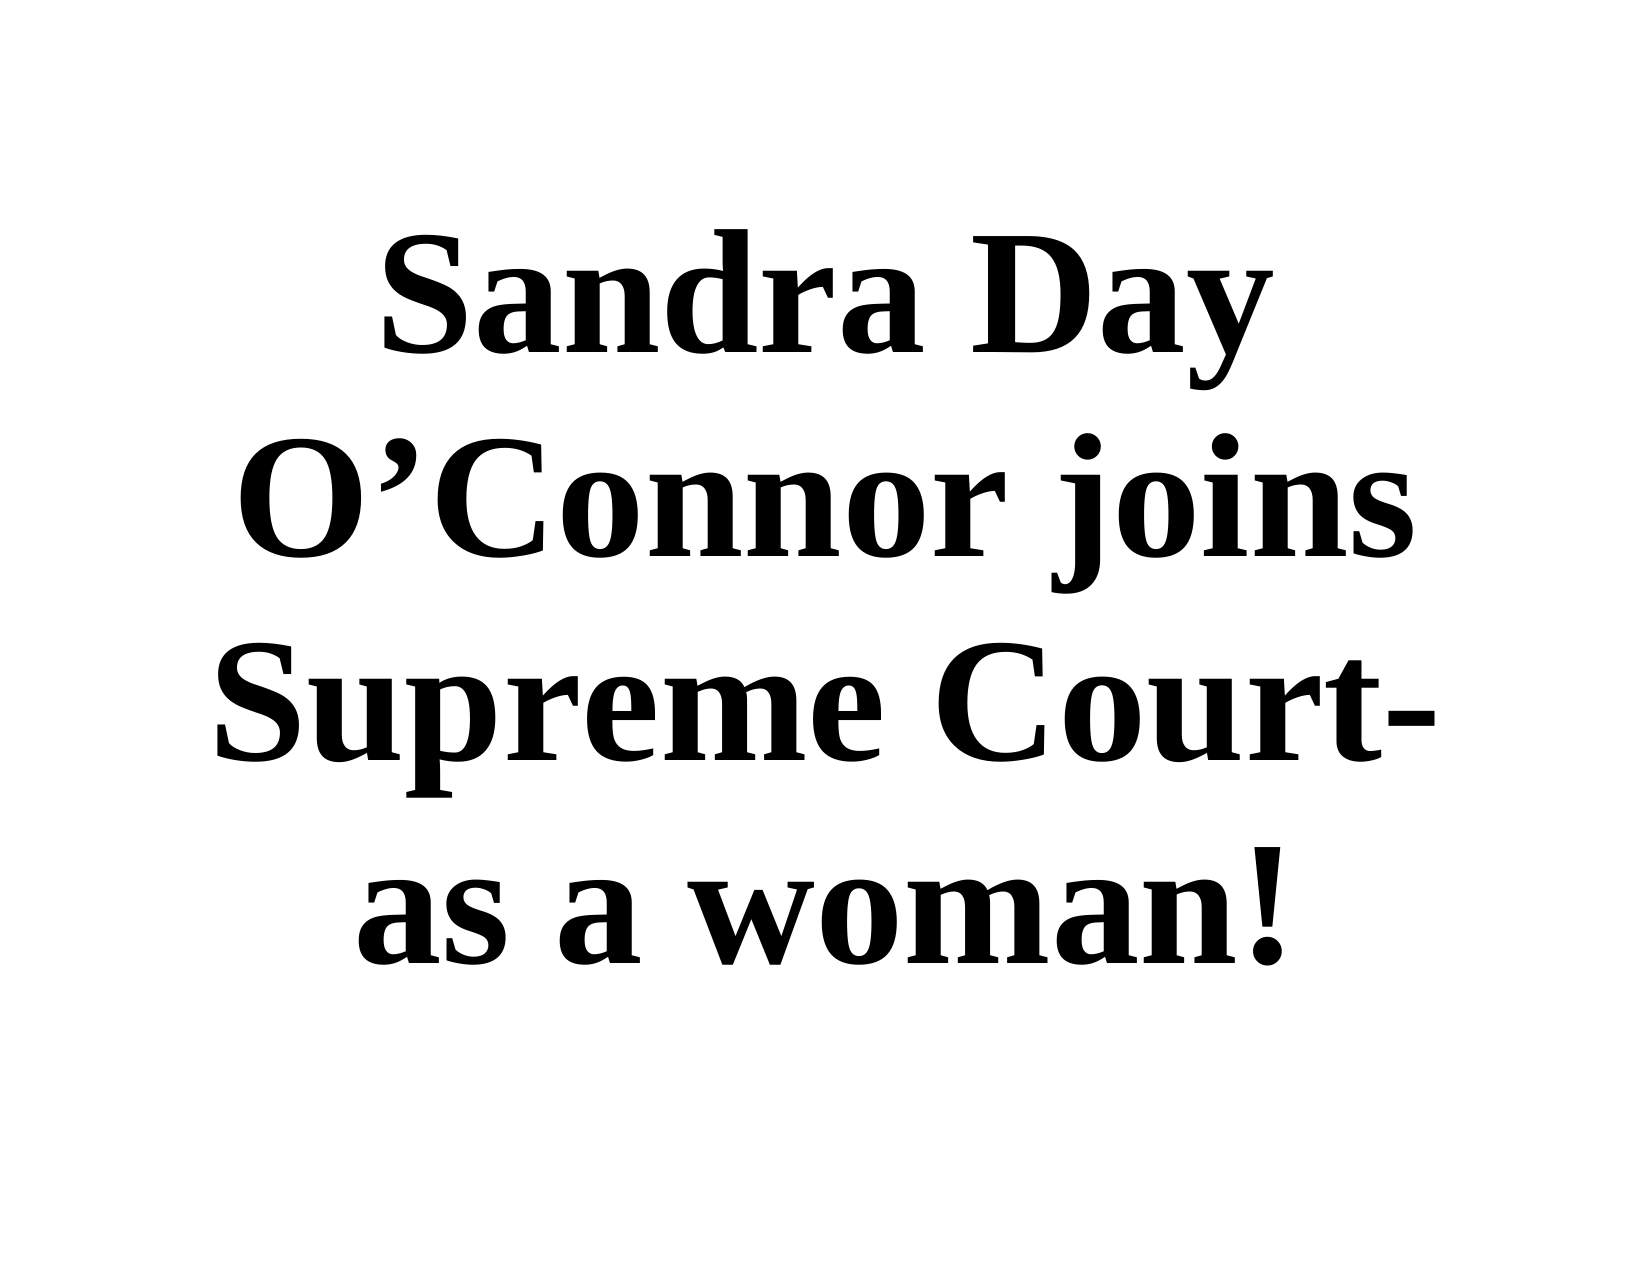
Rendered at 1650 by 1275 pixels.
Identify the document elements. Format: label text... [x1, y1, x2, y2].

text Sandra Day O’Connor joins Supreme Court- as a woman! [150, 187, 1500, 1002]
